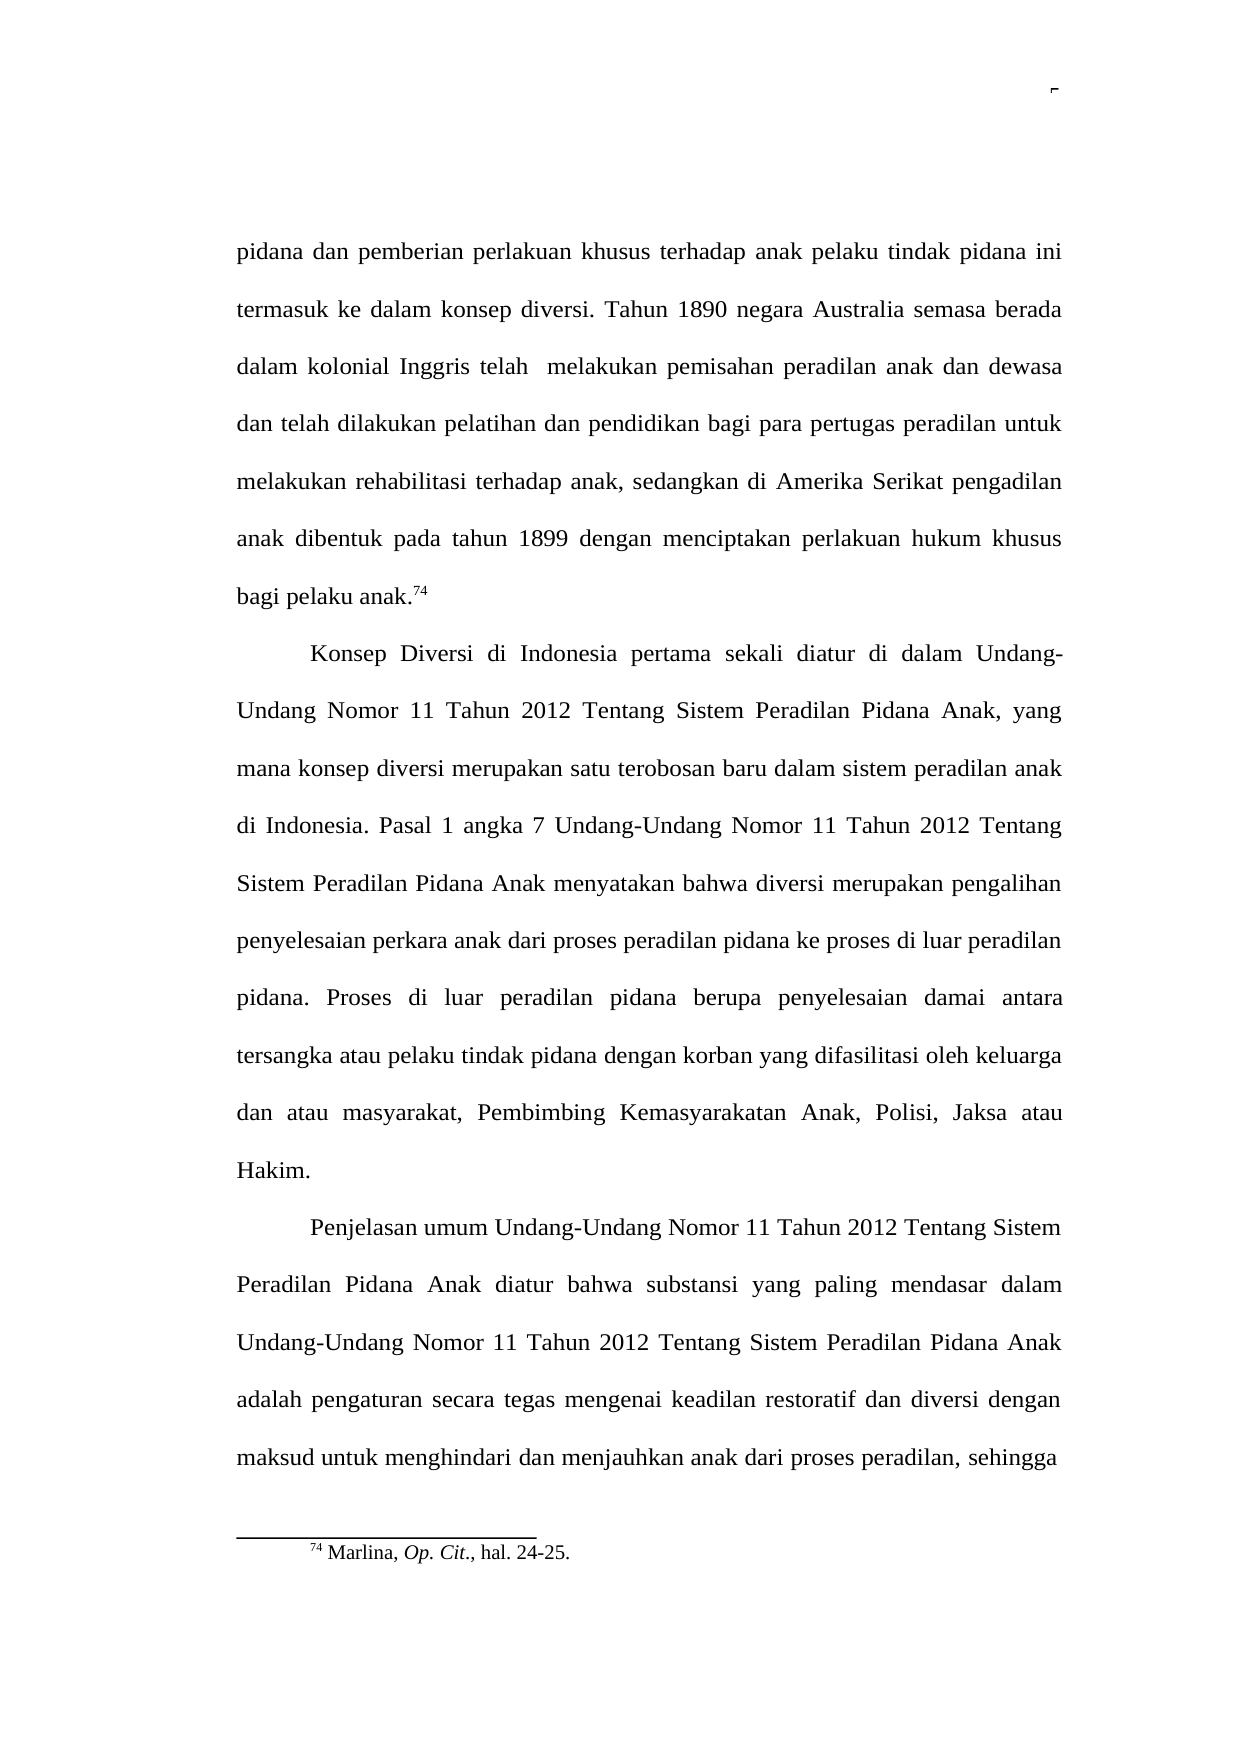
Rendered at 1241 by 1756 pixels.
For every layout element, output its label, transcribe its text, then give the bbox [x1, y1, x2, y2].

text Konsep Diversi di Indonesia pertama sekali diatur di dalam Undang- Undang Nomor 11 Tahun 2012 Tentang Sistem Peradilan Pidana Anak, yang mana konsep diversi merupakan satu terobosan baru dalam sistem peradilan anak di Indonesia. Pasal 1 angka 7 Undang-Undang Nomor 11 Tahun 2012 Tentang Sistem Peradilan Pidana Anak menyatakan bahwa diversi merupakan pengalihan penyelesaian perkara anak dari proses peradilan pidana ke proses di luar peradilan pidana. Proses di luar peradilan pidana berupa penyelesaian damai antara tersangka atau pelaku tindak pidana dengan korban yang difasilitasi oleh keluarga dan atau masyarakat, Pembimbing Kemasyarakatan Anak, Polisi, Jaksa atau Hakim. [236, 639, 1063, 1183]
text pidana dan pemberian perlakuan khusus terhadap anak pelaku tindak pidana ini termasuk ke dalam konsep diversi. Tahun 1890 negara Australia semasa berada dalam kolonial Inggris telah melakukan pemisahan peradilan anak dan dewasa dan telah dilakukan pelatihan dan pendidikan bagi para pertugas peradilan untuk melakukan rehabilitasi terhadap anak, sedangkan di Amerika Serikat pengadilan anak dibentuk pada tahun 1899 dengan menciptakan perlakuan hukum khusus bagi pelaku anak.74 [236, 237, 1064, 609]
text Penjelasan umum Undang-Undang Nomor 11 Tahun 2012 Tentang Sistem Peradilan Pidana Anak diatur bahwa substansi yang paling mendasar dalam Undang-Undang Nomor 11 Tahun 2012 Tentang Sistem Peradilan Pidana Anak adalah pengaturan secara tegas mengenai keadilan restoratif dan diversi dengan maksud untuk menghindari dan menjauhkan anak dari proses peradilan, sehingga [236, 1213, 1062, 1470]
text 74 Marlina, Op. Cit., hal. 24-25. [310, 1540, 1086, 1564]
